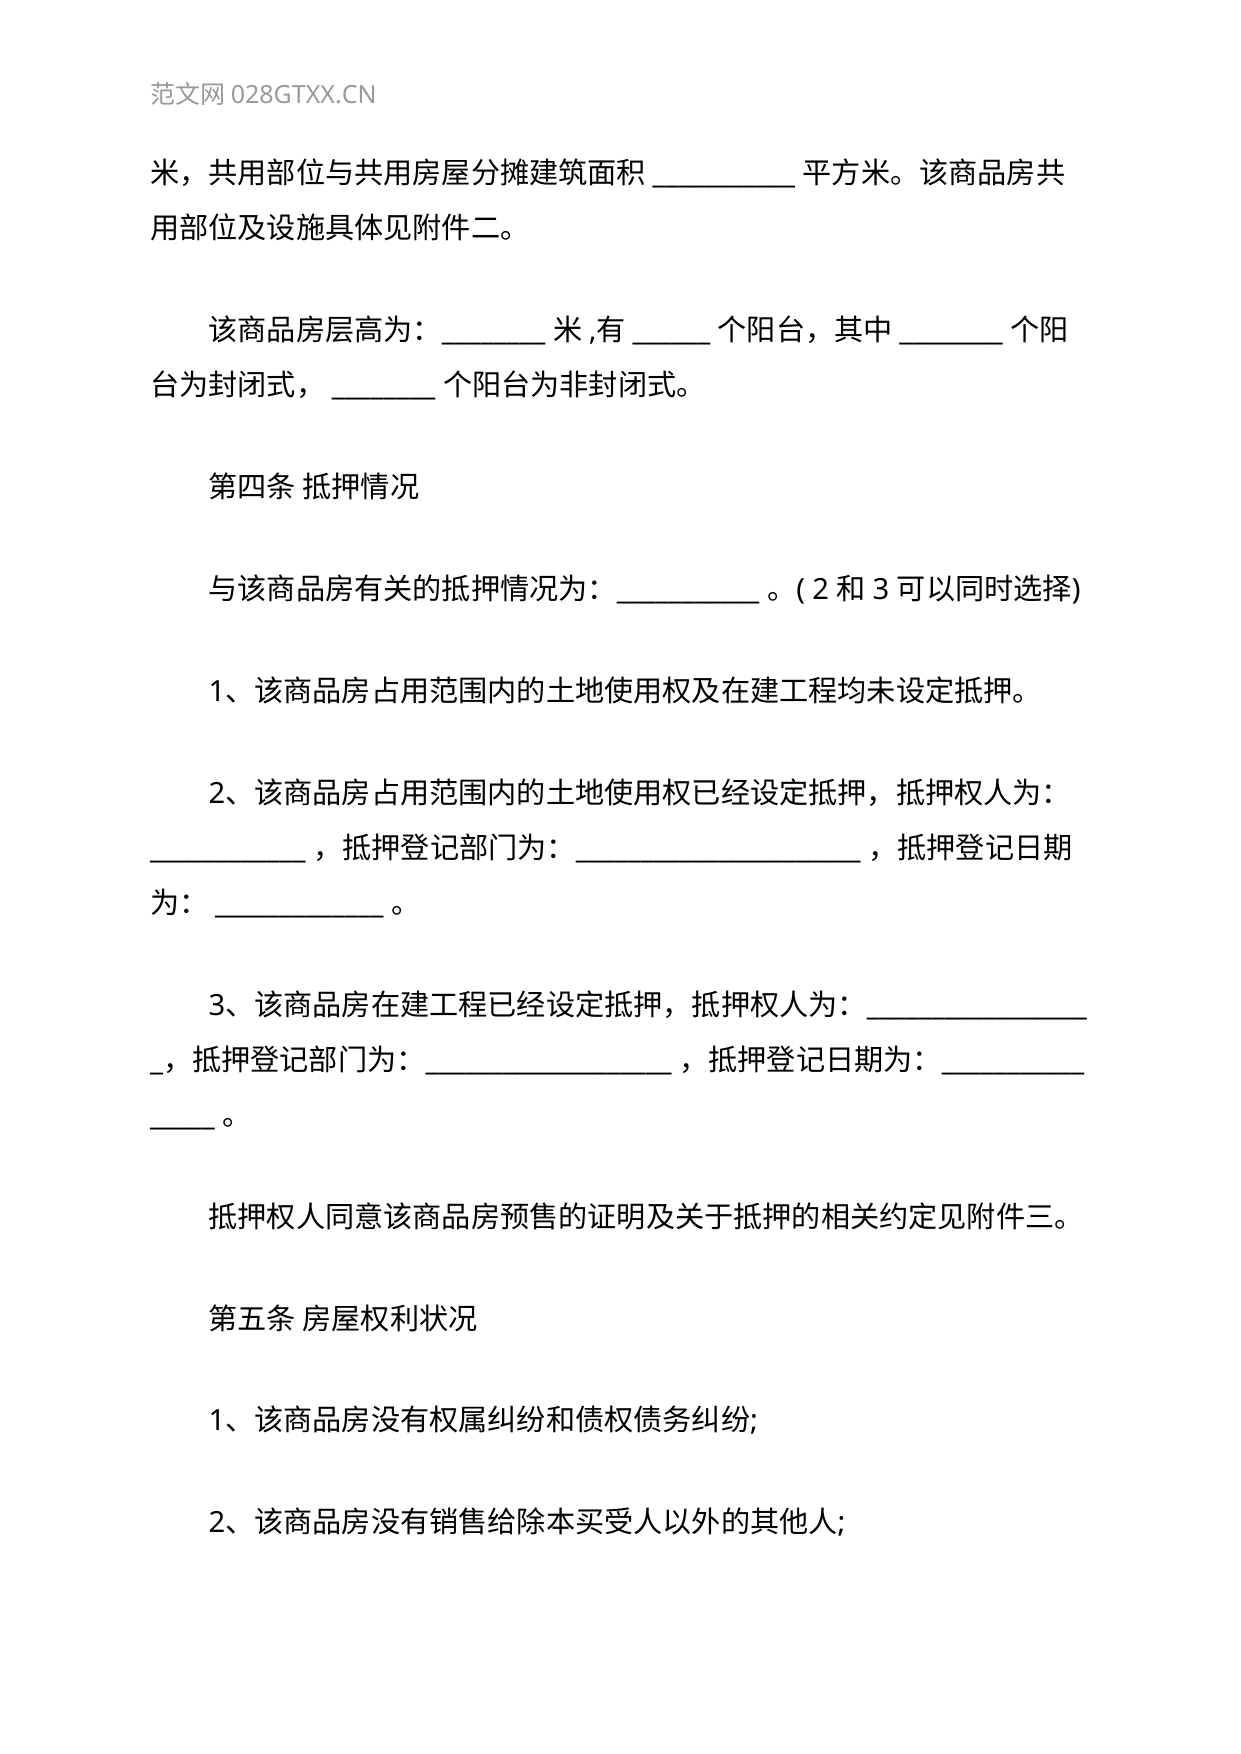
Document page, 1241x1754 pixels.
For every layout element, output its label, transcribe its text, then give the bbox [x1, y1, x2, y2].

text 1、该商品房占用范围内的土地使用权及在建工程均未设定抵押。 [150, 667, 1090, 710]
text 3、该商品房在建工程已经设定抵押，抵押权人为：__________________，抵押登记部门为：___________________ ，抵押登记日期为：________________ 。 [150, 981, 1090, 1134]
text 1、该商品房没有权属纠纷和债权债务纠纷; [150, 1397, 1090, 1439]
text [150, 150, 1090, 247]
text 2、该商品房没有销售给除本买受人以外的其他人; [150, 1499, 1090, 1541]
text 抵押权人同意该商品房预售的证明及关于抵押的相关约定见附件三。 [150, 1193, 1090, 1236]
text 第四条 抵押情况 [150, 464, 1090, 506]
text 与该商品房有关的抵押情况为：___________ 。( 2 和 3 可以同时选择) [150, 566, 1090, 608]
text 第五条 房屋权利状况 [150, 1295, 1090, 1337]
text 该商品房层高为：________ 米 ,有 ______ 个阳台，其中 ________ 个阳台为封闭式， ________ 个阳台为非封闭式。 [150, 307, 1090, 404]
text 2、该商品房占用范围内的土地使用权已经设定抵押，抵押权人为： ____________ ，抵押登记部门为：______________________ ，抵押登记日期为： _____________ 。 [150, 769, 1090, 922]
